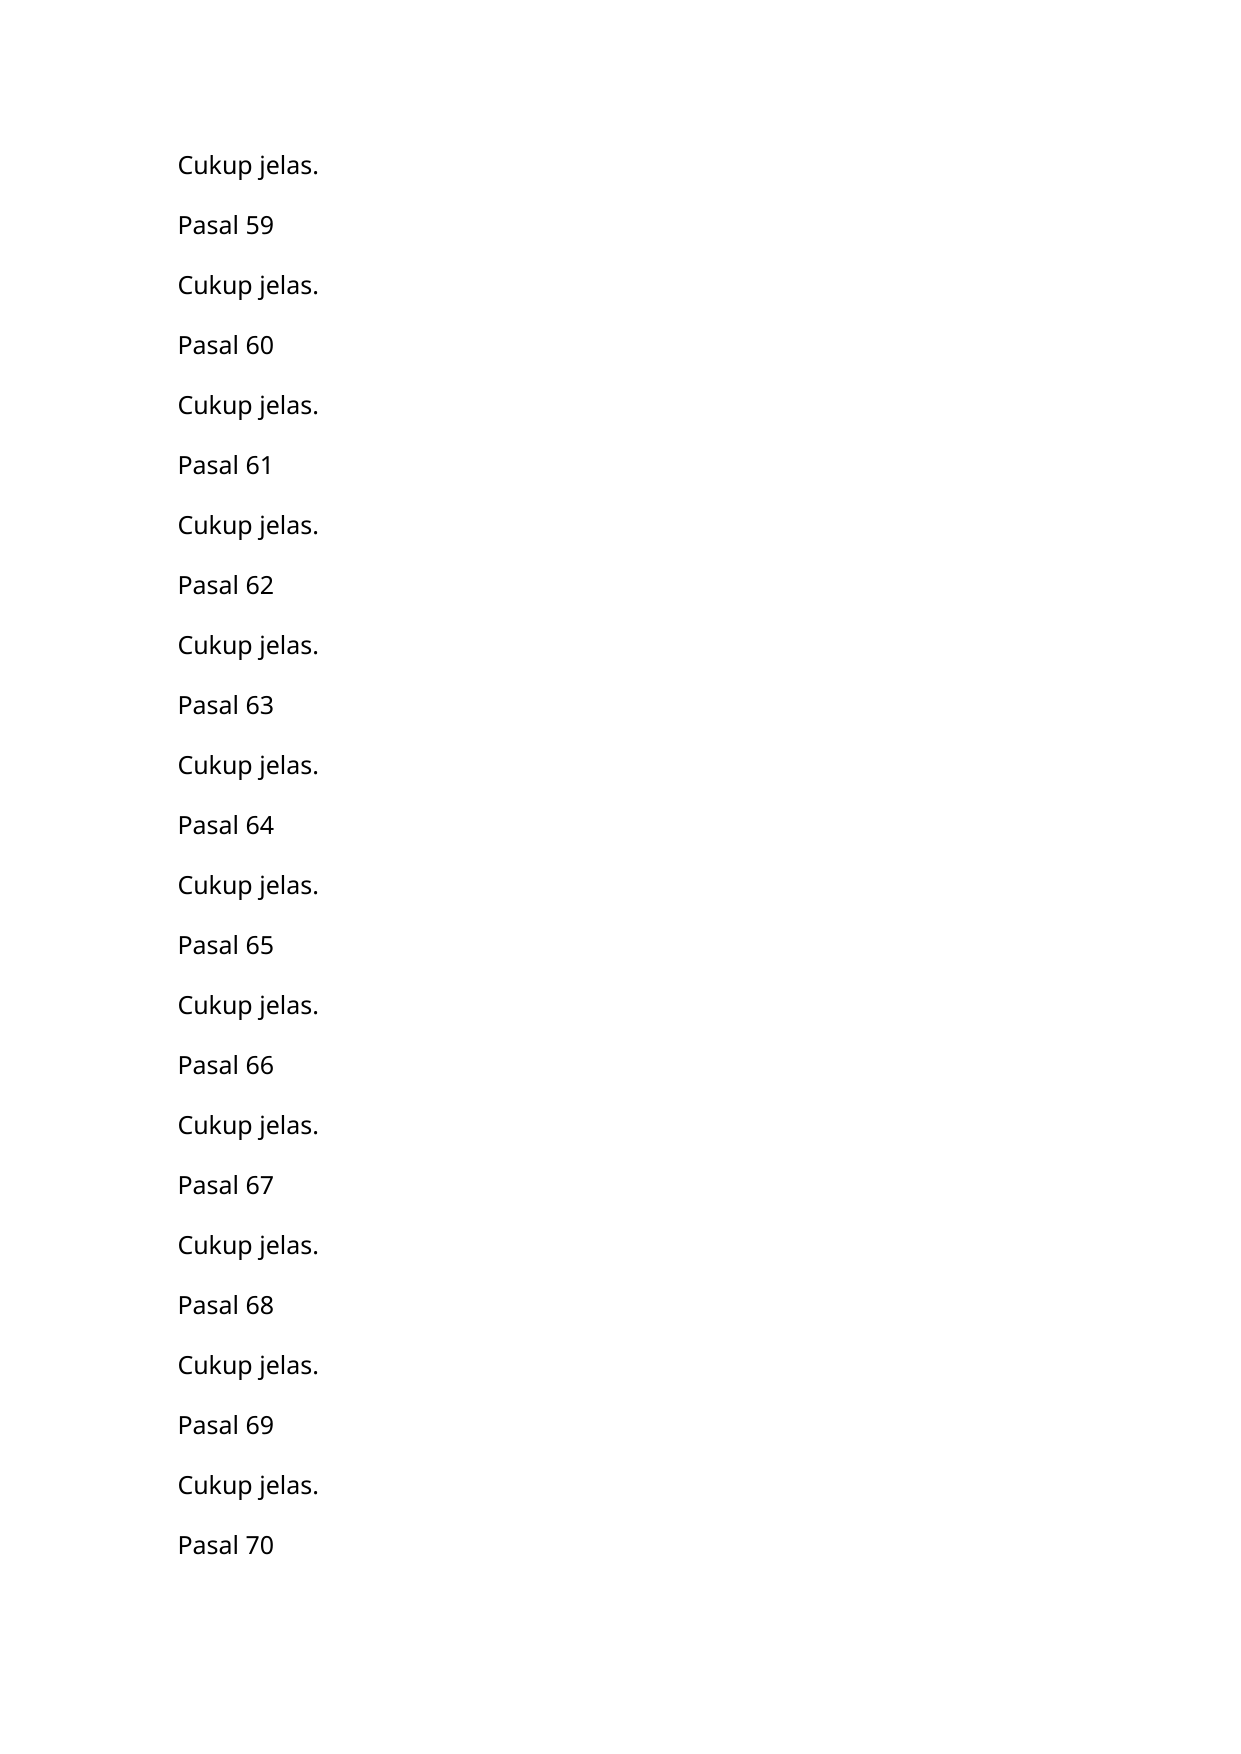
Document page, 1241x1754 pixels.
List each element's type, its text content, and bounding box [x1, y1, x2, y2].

text Pasal 60 [177, 328, 1122, 362]
text Cukup jelas. [177, 268, 1122, 302]
text Cukup jelas. [177, 1468, 1122, 1502]
text Pasal 65 [177, 928, 1122, 962]
text Cukup jelas. [177, 1348, 1122, 1382]
text Cukup jelas. [177, 508, 1122, 542]
text Pasal 63 [177, 688, 1122, 722]
text Cukup jelas. [177, 388, 1122, 422]
text Pasal 61 [177, 448, 1122, 482]
text Cukup jelas. [177, 1108, 1122, 1142]
text Pasal 70 [177, 1528, 1122, 1562]
text Cukup jelas. [177, 148, 1122, 182]
text Cukup jelas. [177, 988, 1122, 1022]
text Cukup jelas. [177, 1228, 1122, 1262]
text Pasal 59 [177, 208, 1122, 242]
text Pasal 64 [177, 808, 1122, 842]
text Pasal 62 [177, 568, 1122, 602]
text Pasal 67 [177, 1168, 1122, 1202]
text Cukup jelas. [177, 748, 1122, 782]
text Pasal 69 [177, 1408, 1122, 1442]
text Pasal 68 [177, 1288, 1122, 1322]
text Cukup jelas. [177, 628, 1122, 662]
text Pasal 66 [177, 1048, 1122, 1082]
text Cukup jelas. [177, 868, 1122, 902]
